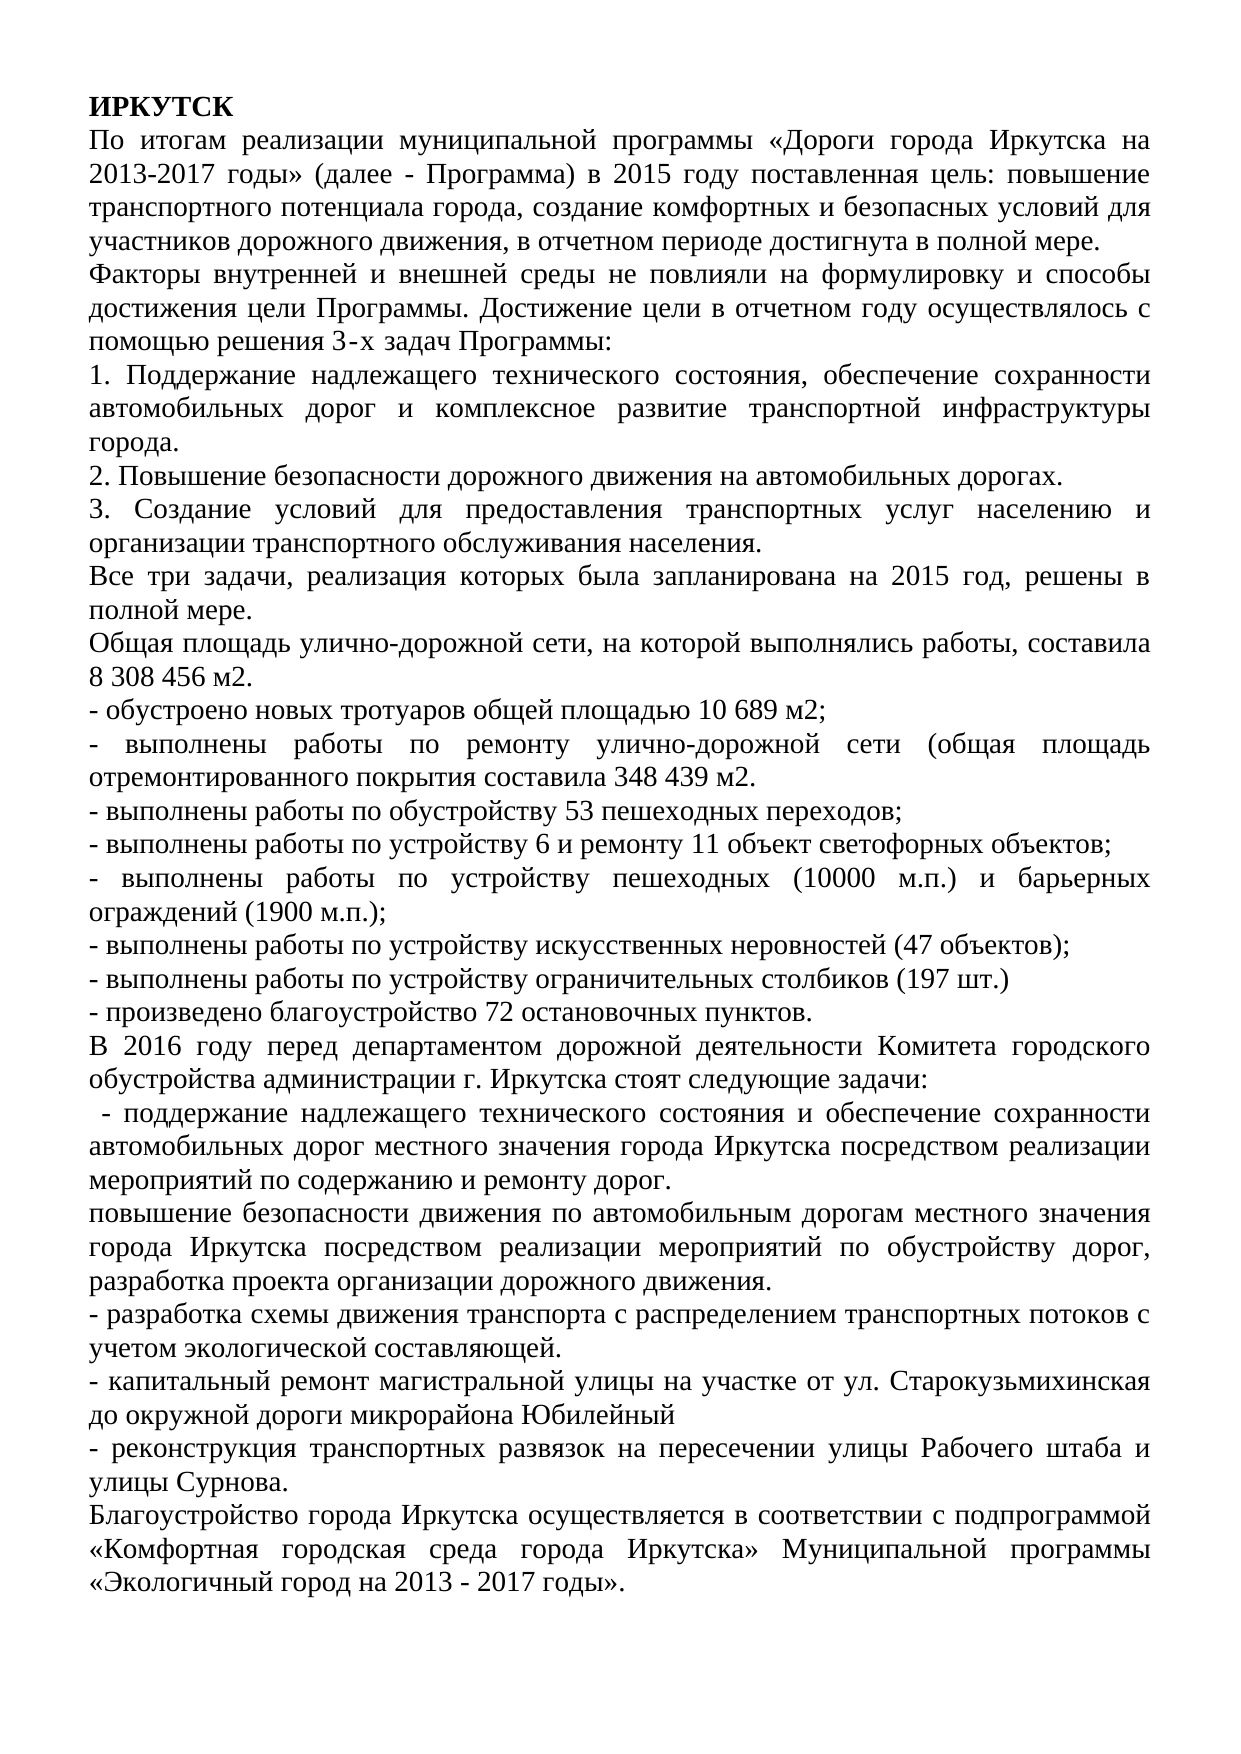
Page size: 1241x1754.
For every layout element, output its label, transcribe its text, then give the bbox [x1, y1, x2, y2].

text - выполнены работы по устройству 6 и ремонту 11 объект светофорных объектов; [89, 827, 1152, 860]
text 3. Создание условий для предоставления транспортных услуг населению и организации транспортного обслуживания населения. [89, 491, 1152, 558]
text - выполнены работы по устройству ограничительных столбиков (197 шт.) [89, 961, 1152, 994]
text Факторы внутренней и внешней среды не повлияли на формулировку и способы достижения цели Программы. Достижение цели в отчетном году осуществлялось с помощью решения 3-х задач Программы: [89, 256, 1152, 357]
text Все три задачи, реализация которых была запланирована на 2015 год, решены в полной мере. [89, 558, 1152, 625]
text По итогам реализации муниципальной программы «Дороги города Иркутска на 2013-2017 годы» (далее - Программа) в 2015 году поставленная цель: повышение транспортного потенциала города, создание комфортных и безопасных условий для участников дорожного движения, в отчетном периоде достигнута в полной мере. [89, 122, 1152, 256]
text - разработка схемы движения транспорта с распределением транспортных потоков с учетом экологической составляющей. [89, 1296, 1152, 1363]
text - обустроено новых тротуаров общей площадью 10 689 м2; [89, 692, 1152, 726]
text - выполнены работы по устройству искусственных неровностей (47 объектов); [89, 927, 1152, 961]
text - реконструкция транспортных развязок на пересечении улицы Рабочего штаба и улицы Сурнова. [89, 1430, 1152, 1497]
text - выполнены работы по обустройству 53 пешеходных переходов; [89, 793, 1152, 827]
text 1. Поддержание надлежащего технического состояния, обеспечение сохранности автомобильных дорог и комплексное развитие транспортной инфраструктуры города. [89, 357, 1152, 458]
text - выполнены работы по ремонту улично-дорожной сети (общая площадь отремонтированного покрытия составила 348 439 м2. [89, 726, 1152, 793]
text ИРКУТСК [89, 89, 1152, 122]
text - произведено благоустройство 72 остановочных пунктов. [89, 994, 1152, 1028]
text Общая площадь улично-дорожной сети, на которой выполнялись работы, составила 8 308 456 м2. [89, 625, 1152, 692]
text - поддержание надлежащего технического состояния и обеспечение сохранности автомобильных дорог местного значения города Иркутска посредством реализации мероприятий по содержанию и ремонту дорог. [89, 1095, 1152, 1196]
text Благоустройство города Иркутска осуществляется в соответствии с подпрограммой «Комфортная городская среда города Иркутска» Муниципальной программы «Экологичный город на 2013 - 2017 годы». [89, 1497, 1152, 1598]
text повышение безопасности движения по автомобильным дорогам местного значения города Иркутска посредством реализации мероприятий по обустройству дорог, разработка проекта организации дорожного движения. [89, 1196, 1152, 1296]
text В 2016 году перед департаментом дорожной деятельности Комитета городского обустройства администрации г. Иркутска стоят следующие задачи: [89, 1028, 1152, 1095]
text 2. Повышение безопасности дорожного движения на автомобильных дорогах. [89, 458, 1152, 491]
text - капитальный ремонт магистральной улицы на участке от ул. Старокузьмихинская до окружной дороги микрорайона Юбилейный [89, 1363, 1152, 1430]
text - выполнены работы по устройству пешеходных (10000 м.п.) и барьерных ограждений (1900 м.п.); [89, 860, 1152, 927]
